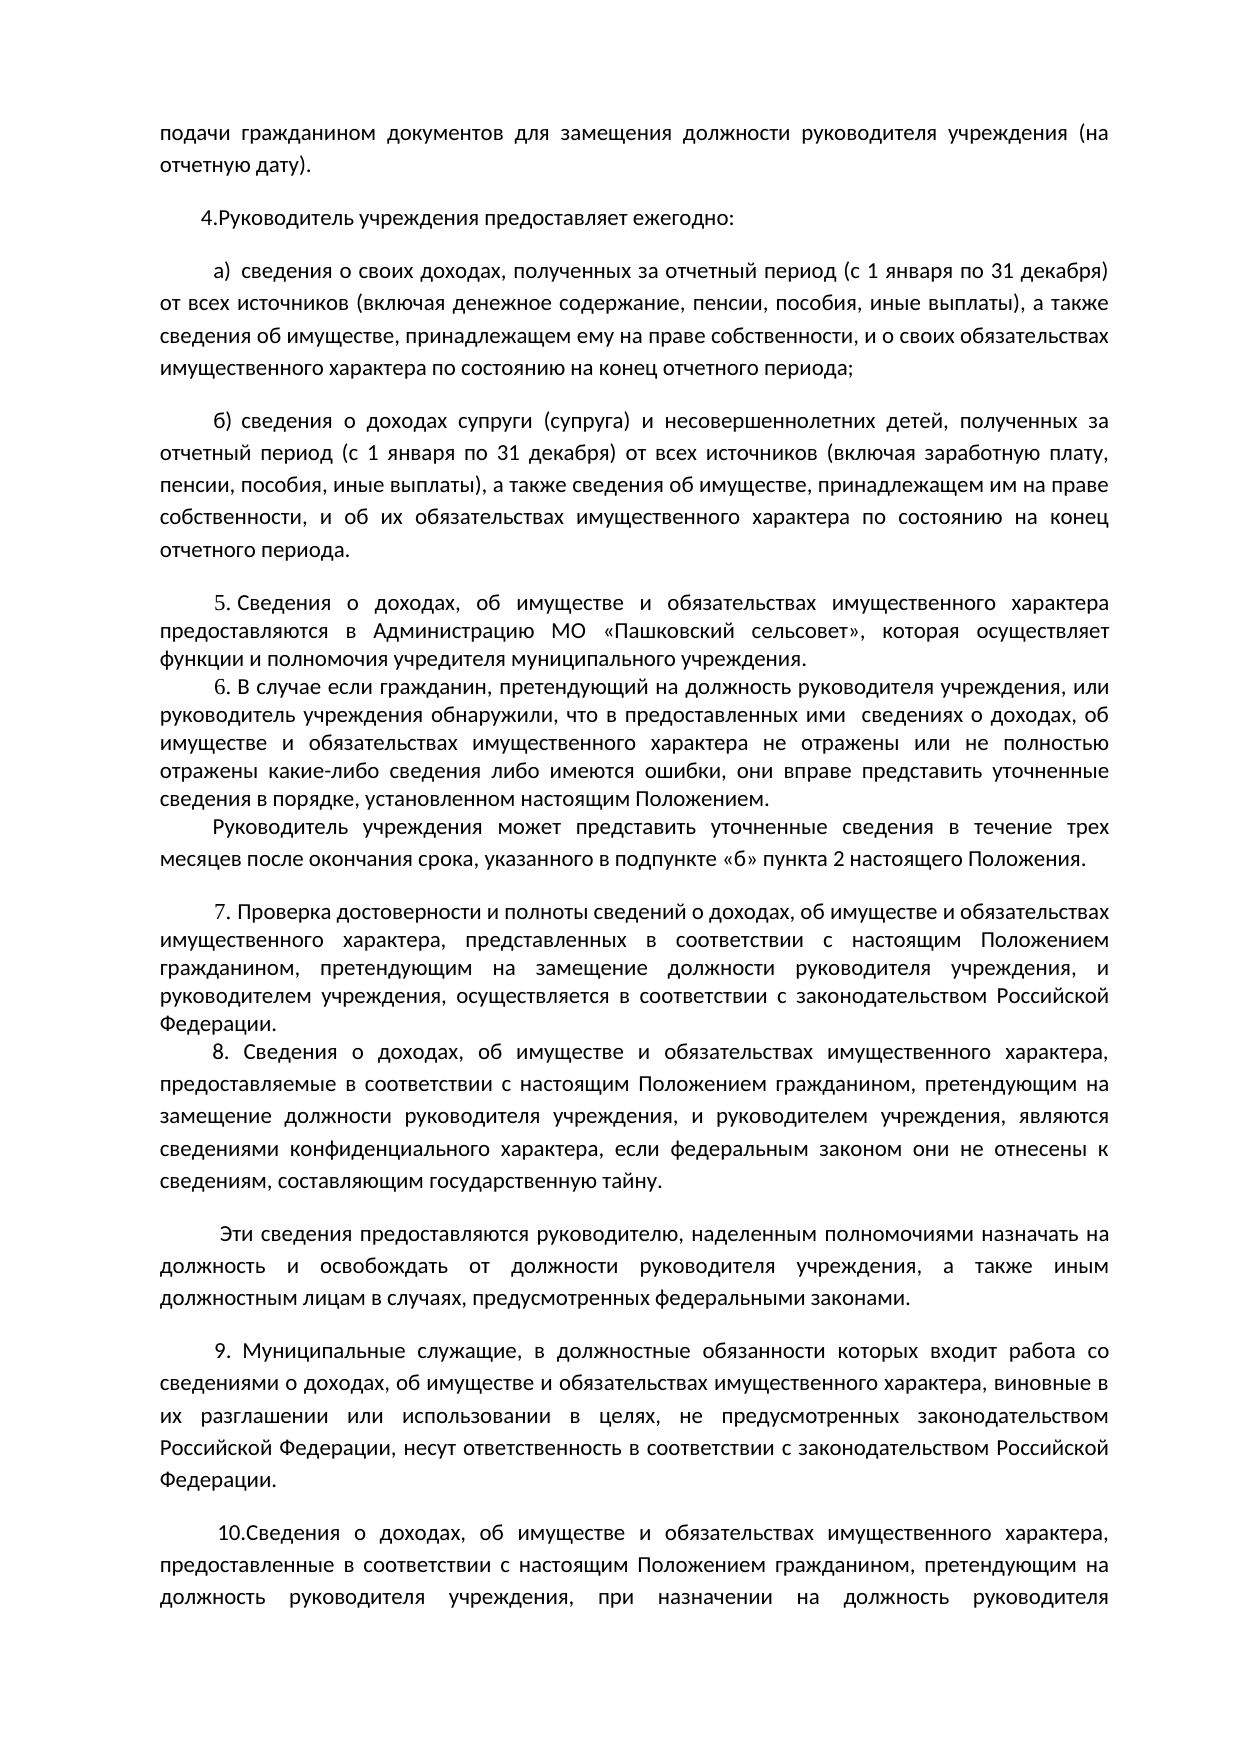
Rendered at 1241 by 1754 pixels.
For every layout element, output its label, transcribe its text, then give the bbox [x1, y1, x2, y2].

text а) сведения о своих доходах, полученных за отчетный период (с 1 января по 31 декабря) от всех источников (включая денежное содержание, пенсии, пособия, иные выплаты), а также сведения об имуществе, принадлежащем ему на праве собственности, и о своих обязательствах имущественного характера по состоянию на конец отчетного периода; [159, 256, 1110, 381]
text Эти сведения предоставляются руководителю, наделенным полномочиями назначать на должность и освобождать от должности руководителя учреждения, а также иным должностным лицам в случаях, предусмотренных федеральными законами. [159, 1219, 1110, 1311]
text б) сведения о доходах супруги (супруга) и несовершеннолетних детей, полученных за отчетный период (с 1 января по 31 декабря) от всех источников (включая заработную плату, пенсии, пособия, иные выплаты), а также сведения об имуществе, принадлежащем им на праве собственности, и об их обязательствах имущественного характера по состоянию на конец отчетного периода. [159, 406, 1110, 563]
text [159, 118, 1110, 178]
list Сведения о доходах, об имуществе и обязательствах имущественного характера предоставляются в Администрацию МО «Пашковский сельсовет», которая осуществляет функции и полномочия учредителя муниципального учреждения. [159, 588, 1110, 672]
text 4.Руководитель учреждения предоставляет ежегодно: [159, 203, 1110, 231]
text 8. Сведения о доходах, об имуществе и обязательствах имущественного характера, предоставляемые в соответствии с настоящим Положением гражданином, претендующим на замещение должности руководителя учреждения, и руководителем учреждения, являются сведениями конфиденциального характера, если федеральным законом они не отнесены к сведениям, составляющим государственную тайну. [159, 1037, 1110, 1194]
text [159, 1518, 1110, 1611]
list В случае если гражданин, претендующий на должность руководителя учреждения, или руководитель учреждения обнаружили, что в предоставленных ими сведениях о доходах, об имуществе и обязательствах имущественного характера не отражены или не полностью отражены какие-либо сведения либо имеются ошибки, они вправе представить уточненные сведения в порядке, установленном настоящим Положением. [159, 672, 1110, 812]
text 9. Муниципальные служащие, в должностные обязанности которых входит работа со сведениями о доходах, об имуществе и обязательствах имущественного характера, виновные в их разглашении или использовании в целях, не предусмотренных законодательством Российской Федерации, несут ответственность в соответствии с законодательством Российской Федерации. [159, 1336, 1110, 1493]
text Руководитель учреждения может представить уточненные сведения в течение трех месяцев после окончания срока, указанного в подпункте «б» пункта 2 настоящего Положения. [159, 812, 1110, 872]
list Проверка достоверности и полноты сведений о доходах, об имуществе и обязательствах имущественного характера, представленных в соответствии с настоящим Положением гражданином, претендующим на замещение должности руководителя учреждения, и руководителем учреждения, осуществляется в соответствии с законодательством Российской Федерации. [159, 897, 1110, 1037]
